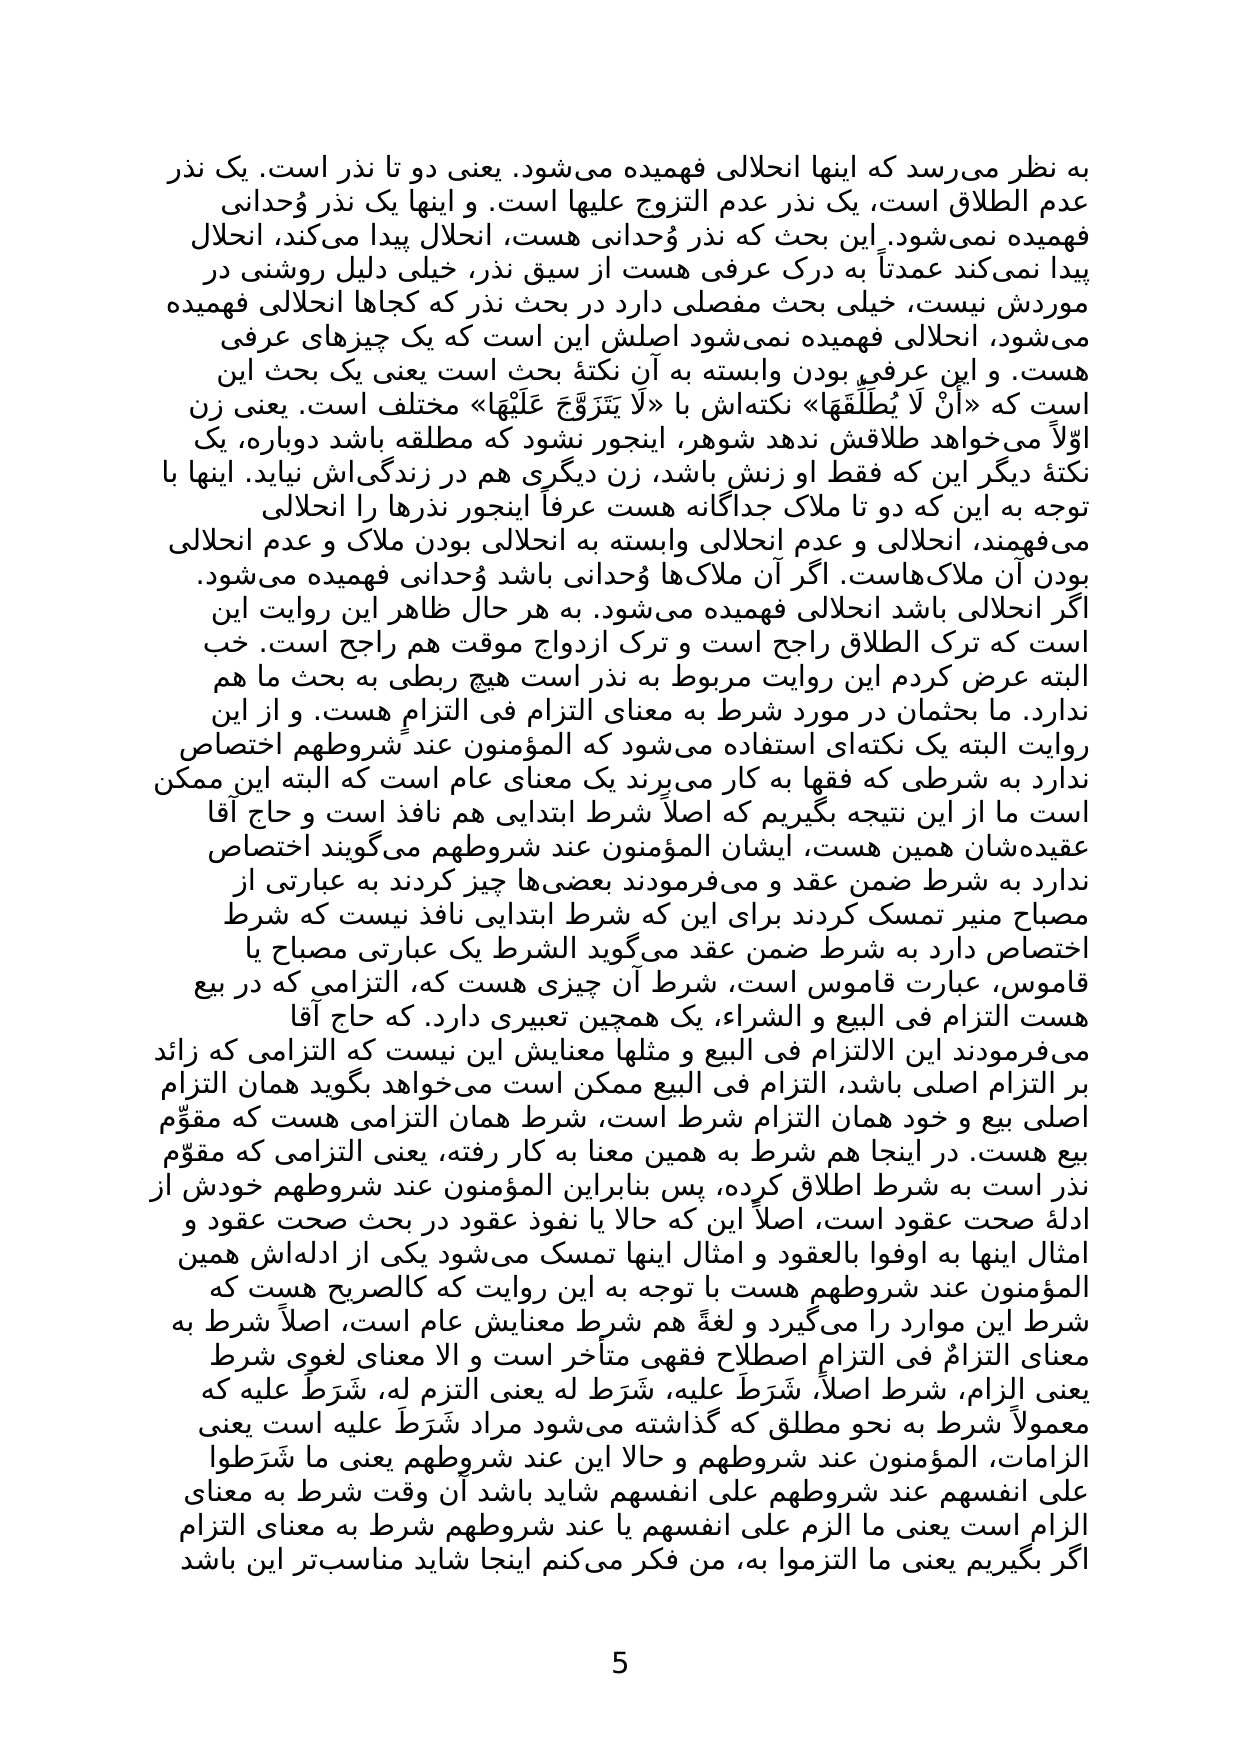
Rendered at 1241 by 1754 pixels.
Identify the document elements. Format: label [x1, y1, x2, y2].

text [150, 150, 1090, 1576]
